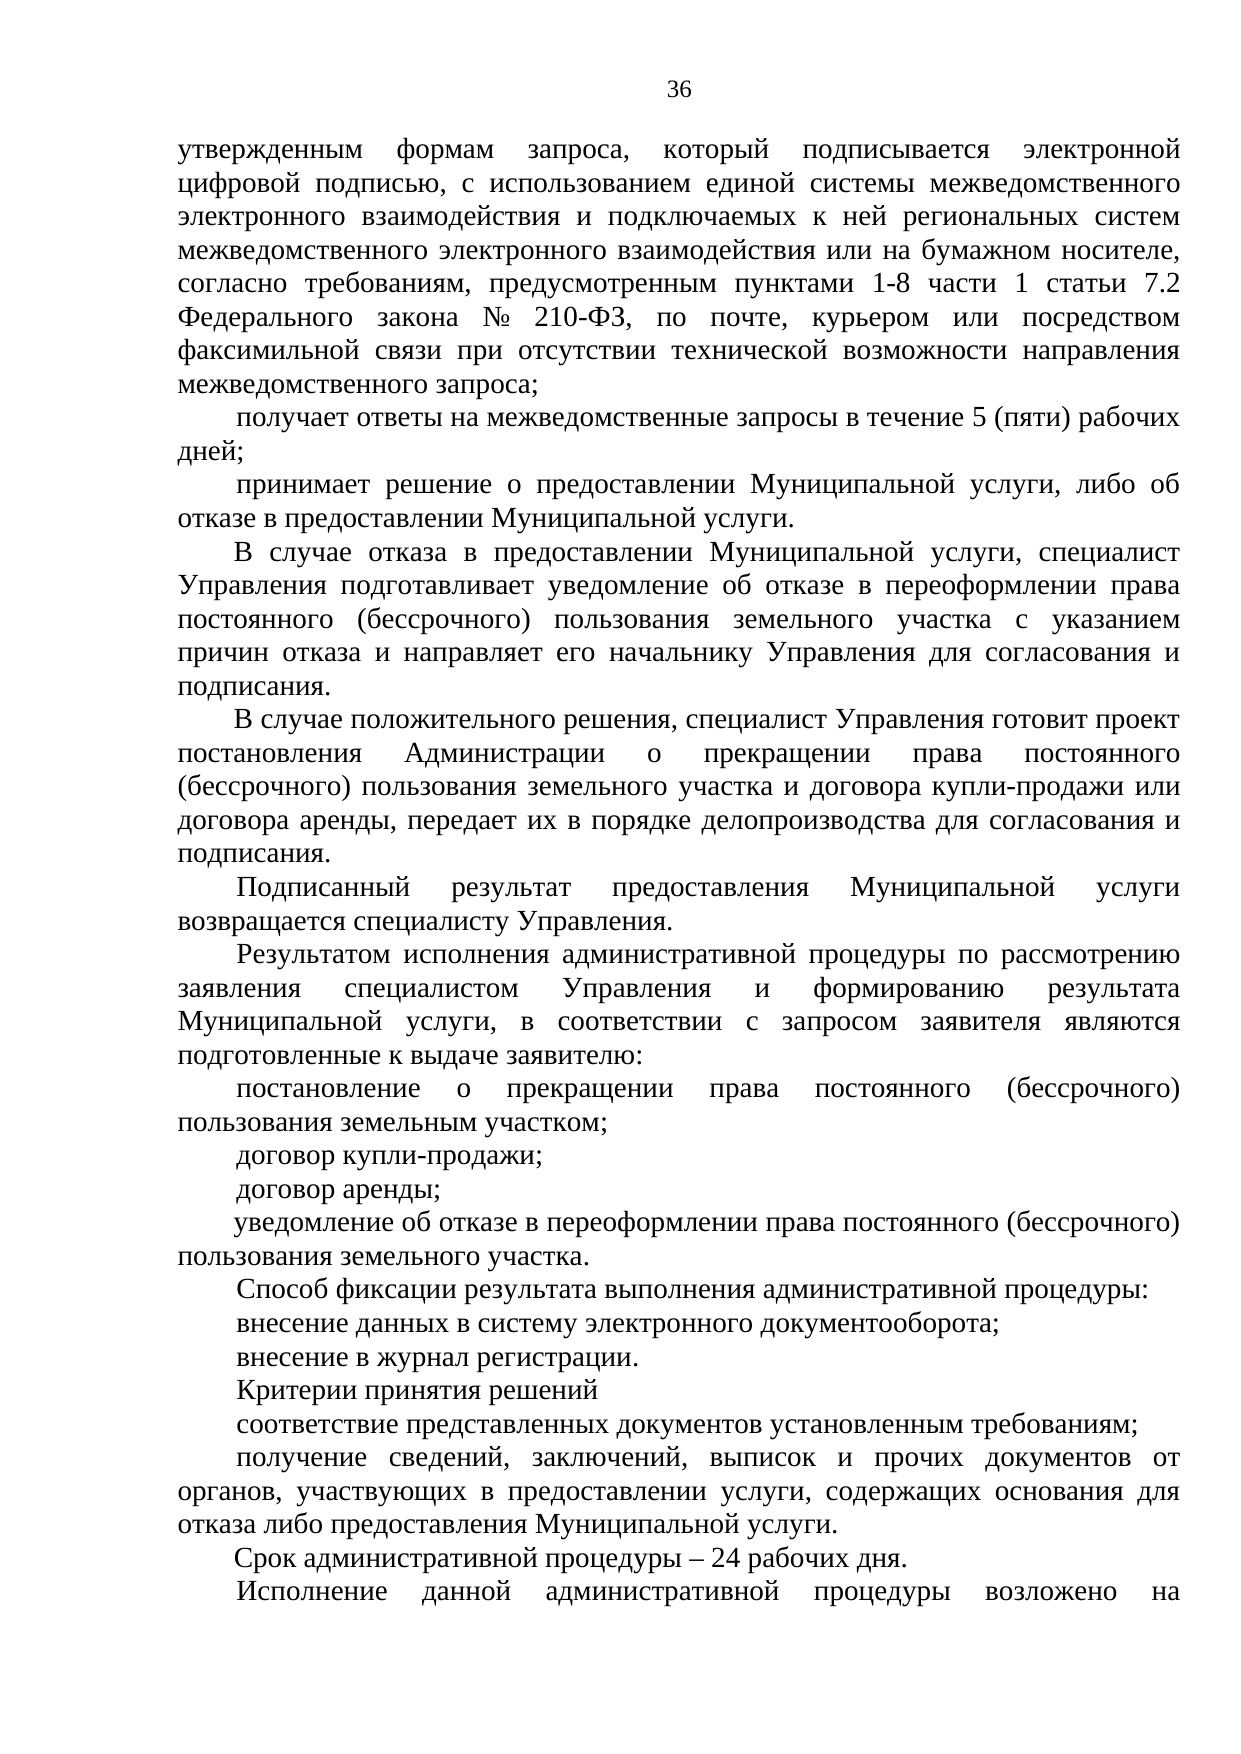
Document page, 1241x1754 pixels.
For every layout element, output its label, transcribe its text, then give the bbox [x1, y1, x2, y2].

text получает ответы на межведомственные запросы в течение 5 (пяти) рабочих дней; [177, 399, 1181, 467]
text договор аренды; [177, 1171, 1181, 1204]
text В случае отказа в предоставлении Муниципальной услуги, специалист Управления подготавливает уведомление об отказе в переоформлении права постоянного (бессрочного) пользования земельного участка с указанием причин отказа и направляет его начальнику Управления для согласования и подписания. [177, 534, 1181, 701]
text договор купли-продажи; [177, 1137, 1181, 1171]
text постановление о прекращении права постоянного (бессрочного) пользования земельным участком; [177, 1070, 1181, 1137]
text принимает решение о предоставлении Муниципальной услуги, либо об отказе в предоставлении Муниципальной услуги. [177, 467, 1181, 534]
text В случае положительного решения, специалист Управления готовит проект постановления Администрации о прекращении права постоянного (бессрочного) пользования земельного участка и договора купли-продажи или договора аренды, передает их в порядке делопроизводства для согласования и подписания. [177, 701, 1181, 869]
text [177, 131, 1181, 399]
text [177, 1573, 1181, 1607]
text внесение данных в систему электронного документооборота; [177, 1305, 1181, 1339]
text получение сведений, заключений, выписок и прочих документов от органов, участвующих в предоставлении услуги, содержащих основания для отказа либо предоставления Муниципальной услуги. [177, 1439, 1181, 1540]
text уведомление об отказе в переоформлении права постоянного (бессрочного) пользования земельного участка. [177, 1204, 1181, 1272]
text внесение в журнал регистрации. [177, 1339, 1181, 1372]
text Критерии принятия решений [177, 1372, 1181, 1406]
text соответствие представленных документов установленным требованиям; [177, 1406, 1181, 1439]
text Результатом исполнения административной процедуры по рассмотрению заявления специалистом Управления и формированию результата Муниципальной услуги, в соответствии с запросом заявителя являются подготовленные к выдаче заявителю: [177, 936, 1181, 1070]
text Способ фиксации результата выполнения административной процедуры: [177, 1272, 1181, 1305]
text Подписанный результат предоставления Муниципальной услуги возвращается специалисту Управления. [177, 869, 1181, 936]
text Срок административной процедуры – 24 рабочих дня. [177, 1540, 1181, 1573]
